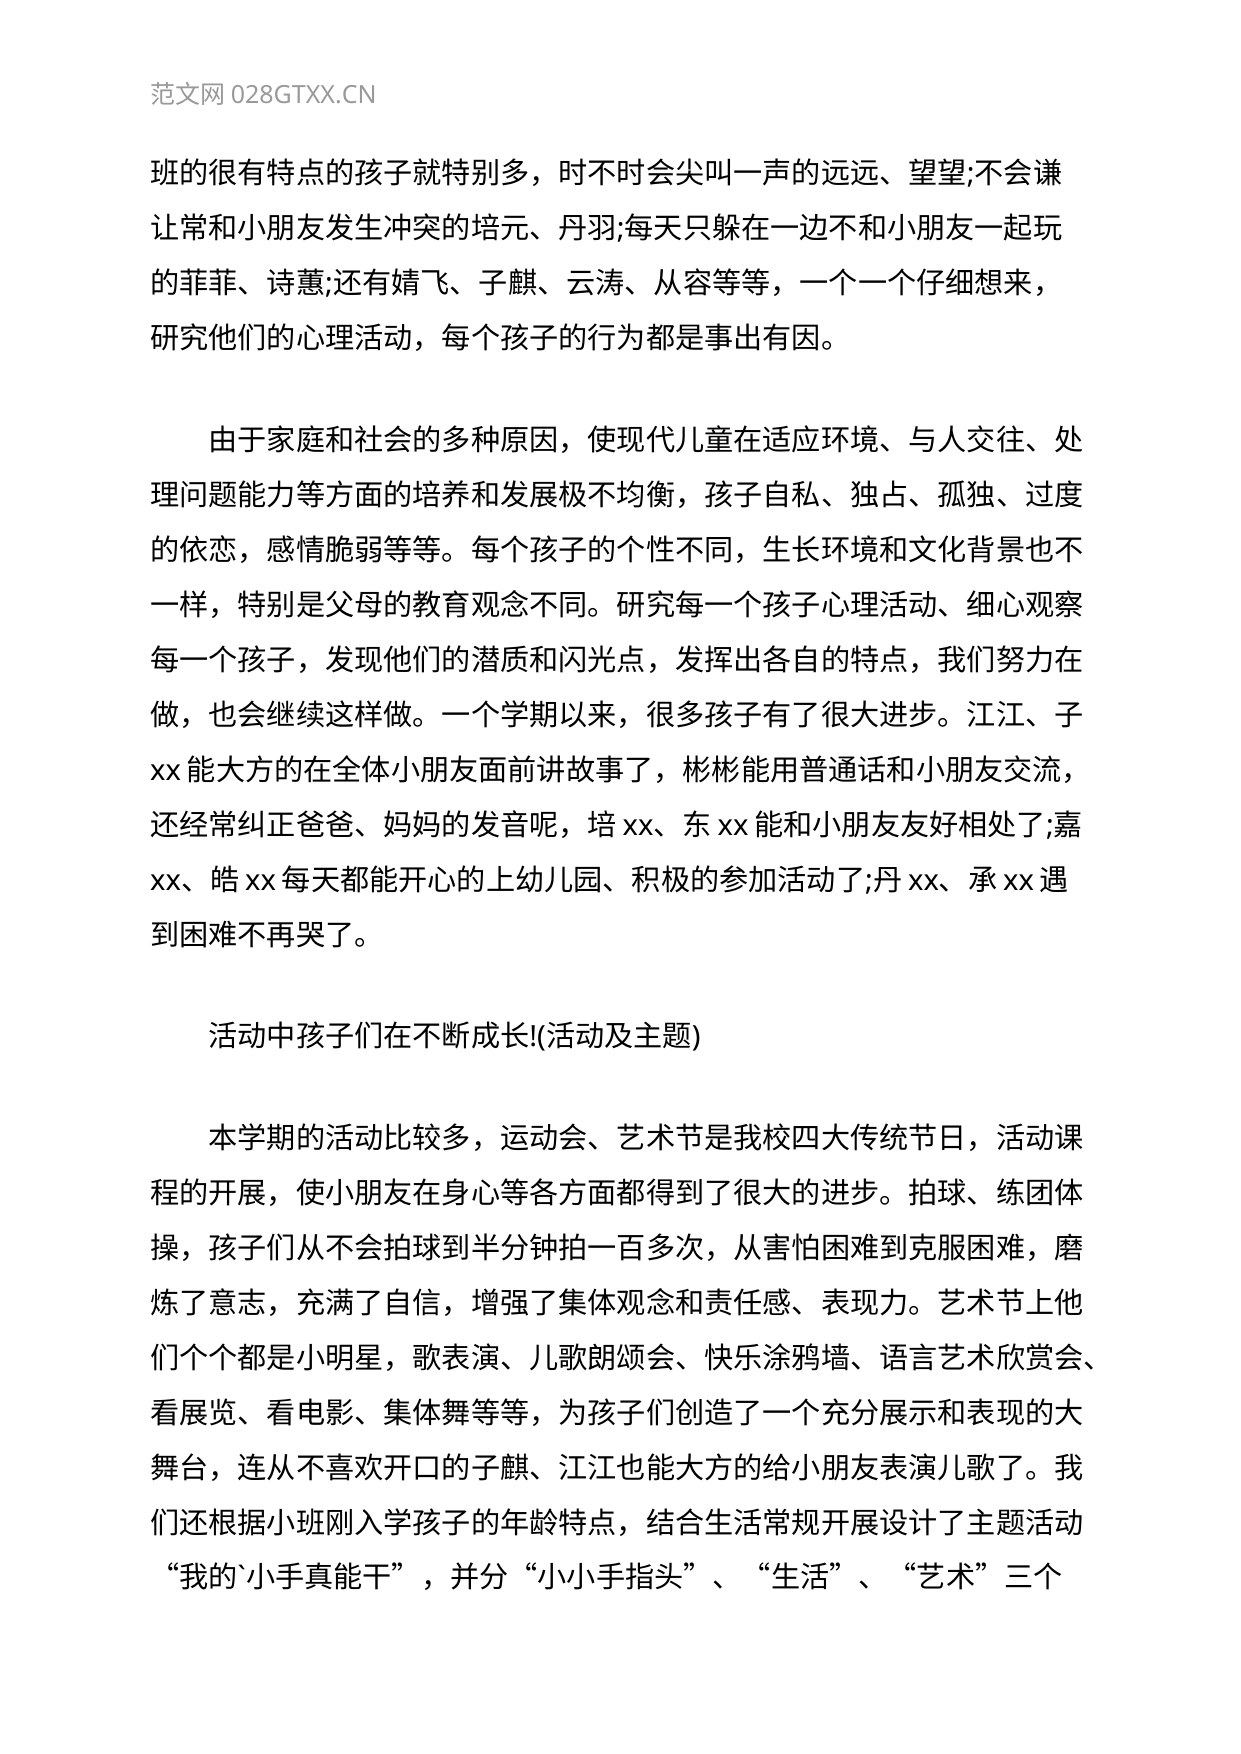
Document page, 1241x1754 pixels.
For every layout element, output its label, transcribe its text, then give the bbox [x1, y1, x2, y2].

text 活动中孩子们在不断成长!(活动及主题) [150, 1013, 1090, 1055]
text 由于家庭和社会的多种原因，使现代儿童在适应环境、与人交往、处理问题能力等方面的培养和发展极不均衡，孩子自私、独占、孤独、过度的依恋，感情脆弱等等。每个孩子的个性不同，生长环境和文化背景也不一样，特别是父母的教育观念不同。研究每一个孩子心理活动、细心观察每一个孩子，发现他们的潜质和闪光点，发挥出各自的特点，我们努力在做，也会继续这样做。一个学期以来，很多孩子有了很大进步。江江、子xx能大方的在全体小朋友面前讲故事了，彬彬能用普通话和小朋友交流，还经常纠正爸爸、妈妈的发音呢，培xx、东xx能和小朋友友好相处了;嘉xx、皓xx每天都能开心的上幼儿园、积极的参加活动了;丹xx、承xx遇到困难不再哭了。 [150, 417, 1090, 953]
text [150, 150, 1090, 357]
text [150, 1115, 1090, 1596]
